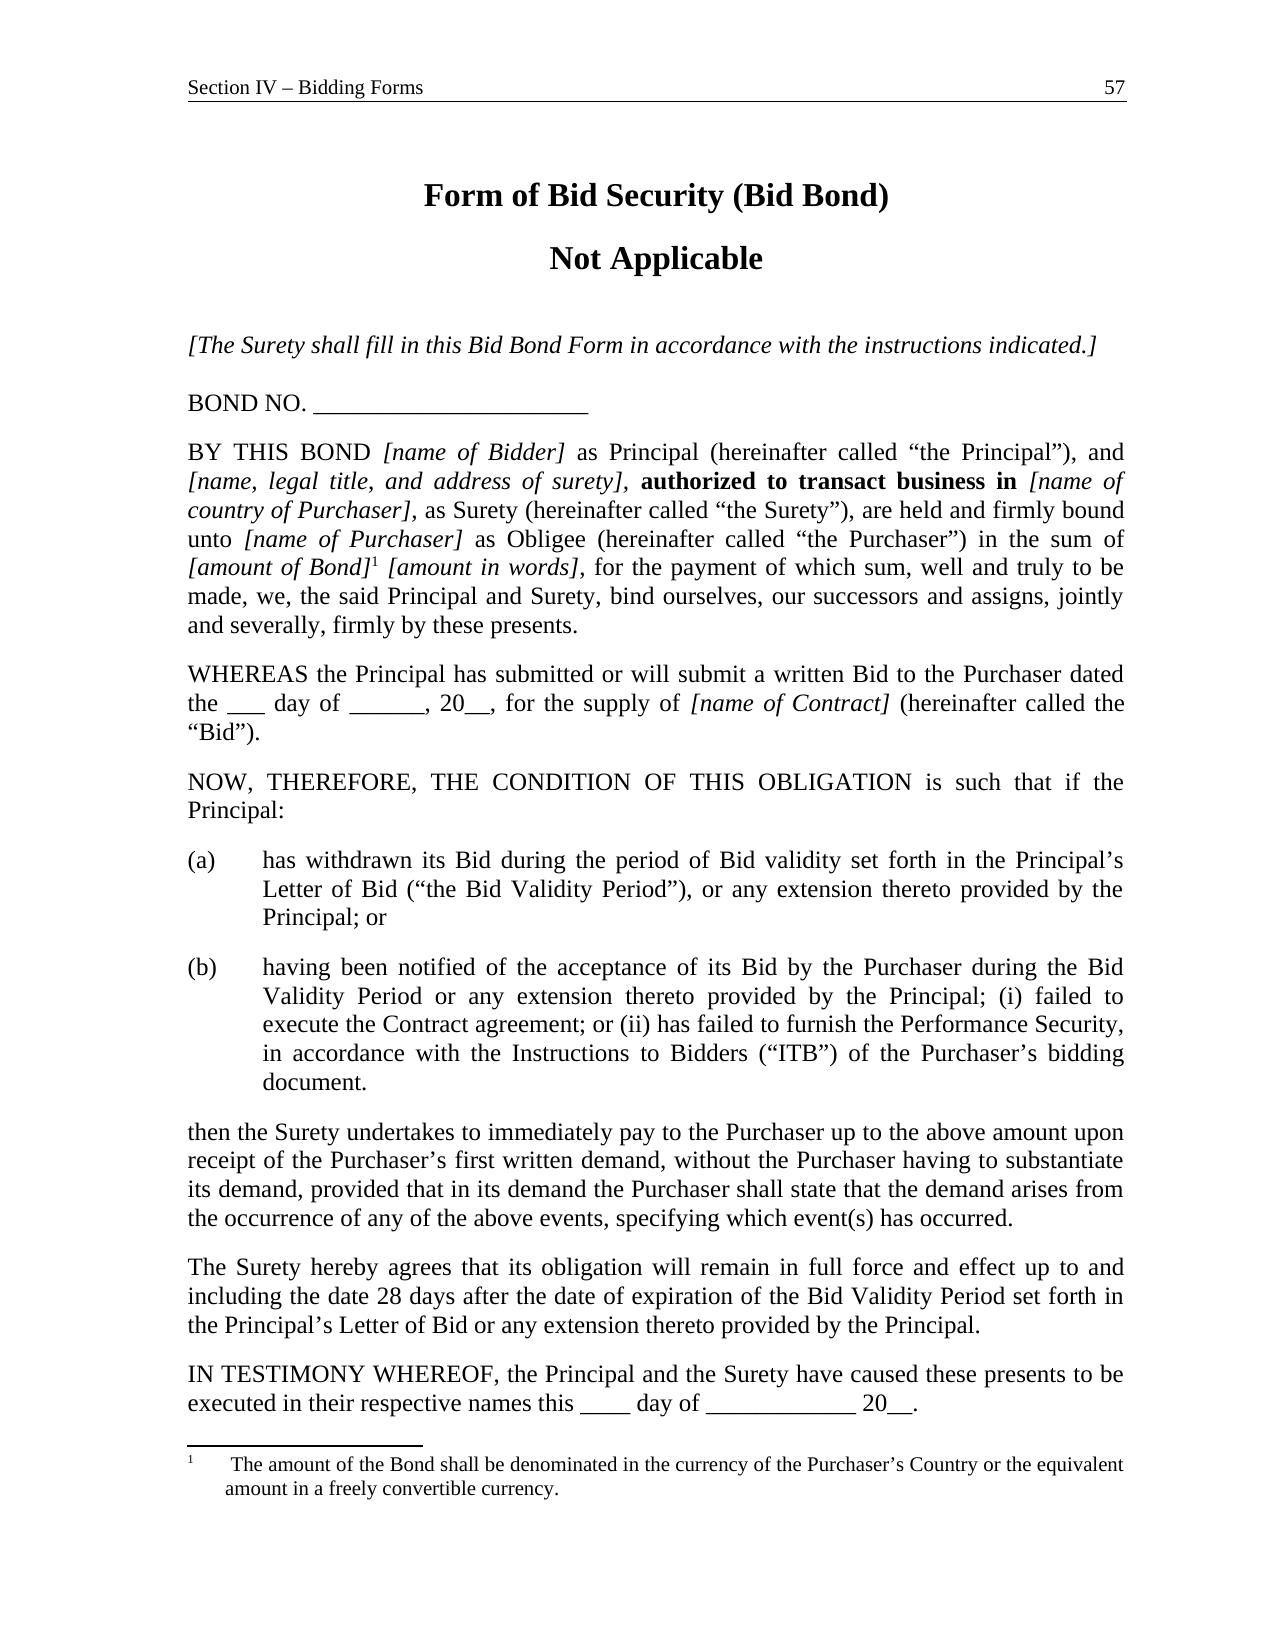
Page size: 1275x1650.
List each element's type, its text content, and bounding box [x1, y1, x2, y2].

text NOW, THEREFORE, THE CONDITION OF THIS OBLIGATION is such that if the Principal: [187, 767, 1125, 824]
text The Surety hereby agrees that its obligation will remain in full force and effect up to and including the date 28 days after the date of expiration of the Bid Validity Period set forth in the Principal’s Letter of Bid or any extension thereto provided by the Principal. [187, 1252, 1125, 1339]
text WHEREAS the Principal has submitted or will submit a written Bid to the Purchaser dated the ___ day of ______, 20__, for the supply of [name of Contract] (hereinafter called the “Bid”). [187, 659, 1125, 746]
text then the Surety undertakes to immediately pay to the Purchaser up to the above amount upon receipt of the Purchaser’s first written demand, without the Purchaser having to substantiate its demand, provided that in its demand the Purchaser shall state that the demand arises from the occurrence of any of the above events, specifying which event(s) has occurred. [187, 1117, 1125, 1232]
text Not Applicable [187, 238, 1125, 277]
text [The Surety shall fill in this Bid Bond Form in accordance with the instructions indicated.] [187, 330, 1125, 359]
list having been notified of the acceptance of its Bid by the Purchaser during the Bid Validity Period or any extension thereto provided by the Principal; (i) failed to execute the Contract agreement; or (ii) has failed to furnish the Performance Security, in accordance with the Instructions to Bidders (“ITB”) of the Purchaser’s bidding document. [187, 952, 1125, 1096]
text BOND NO. ______________________ [187, 388, 1125, 417]
text IN TESTIMONY WHEREOF, the Principal and the Surety have caused these presents to be executed in their respective names this ____ day of ____________ 20__. [187, 1359, 1125, 1417]
text BY THIS BOND [name of Bidder] as Principal (hereinafter called “the Principal”), and [name, legal title, and address of surety], authorized to transact business in [name of country of Purchaser], as Surety (hereinafter called “the Surety”), are held and firmly bound unto [name of Purchaser] as Obligee (hereinafter called “the Purchaser”) in the sum of [amount of Bond] [amount in words], for the payment of which sum, well and truly to be made, we, the said Principal and Surety, bind ourselves, our successors and assigns, jointly and severally, firmly by these presents. [187, 437, 1125, 639]
text Form of Bid Security (Bid Bond) [187, 175, 1125, 213]
list has withdrawn its Bid during the period of Bid validity set forth in the Principal’s Letter of Bid (“the Bid Validity Period”), or any extension thereto provided by the Principal; or [187, 845, 1125, 931]
